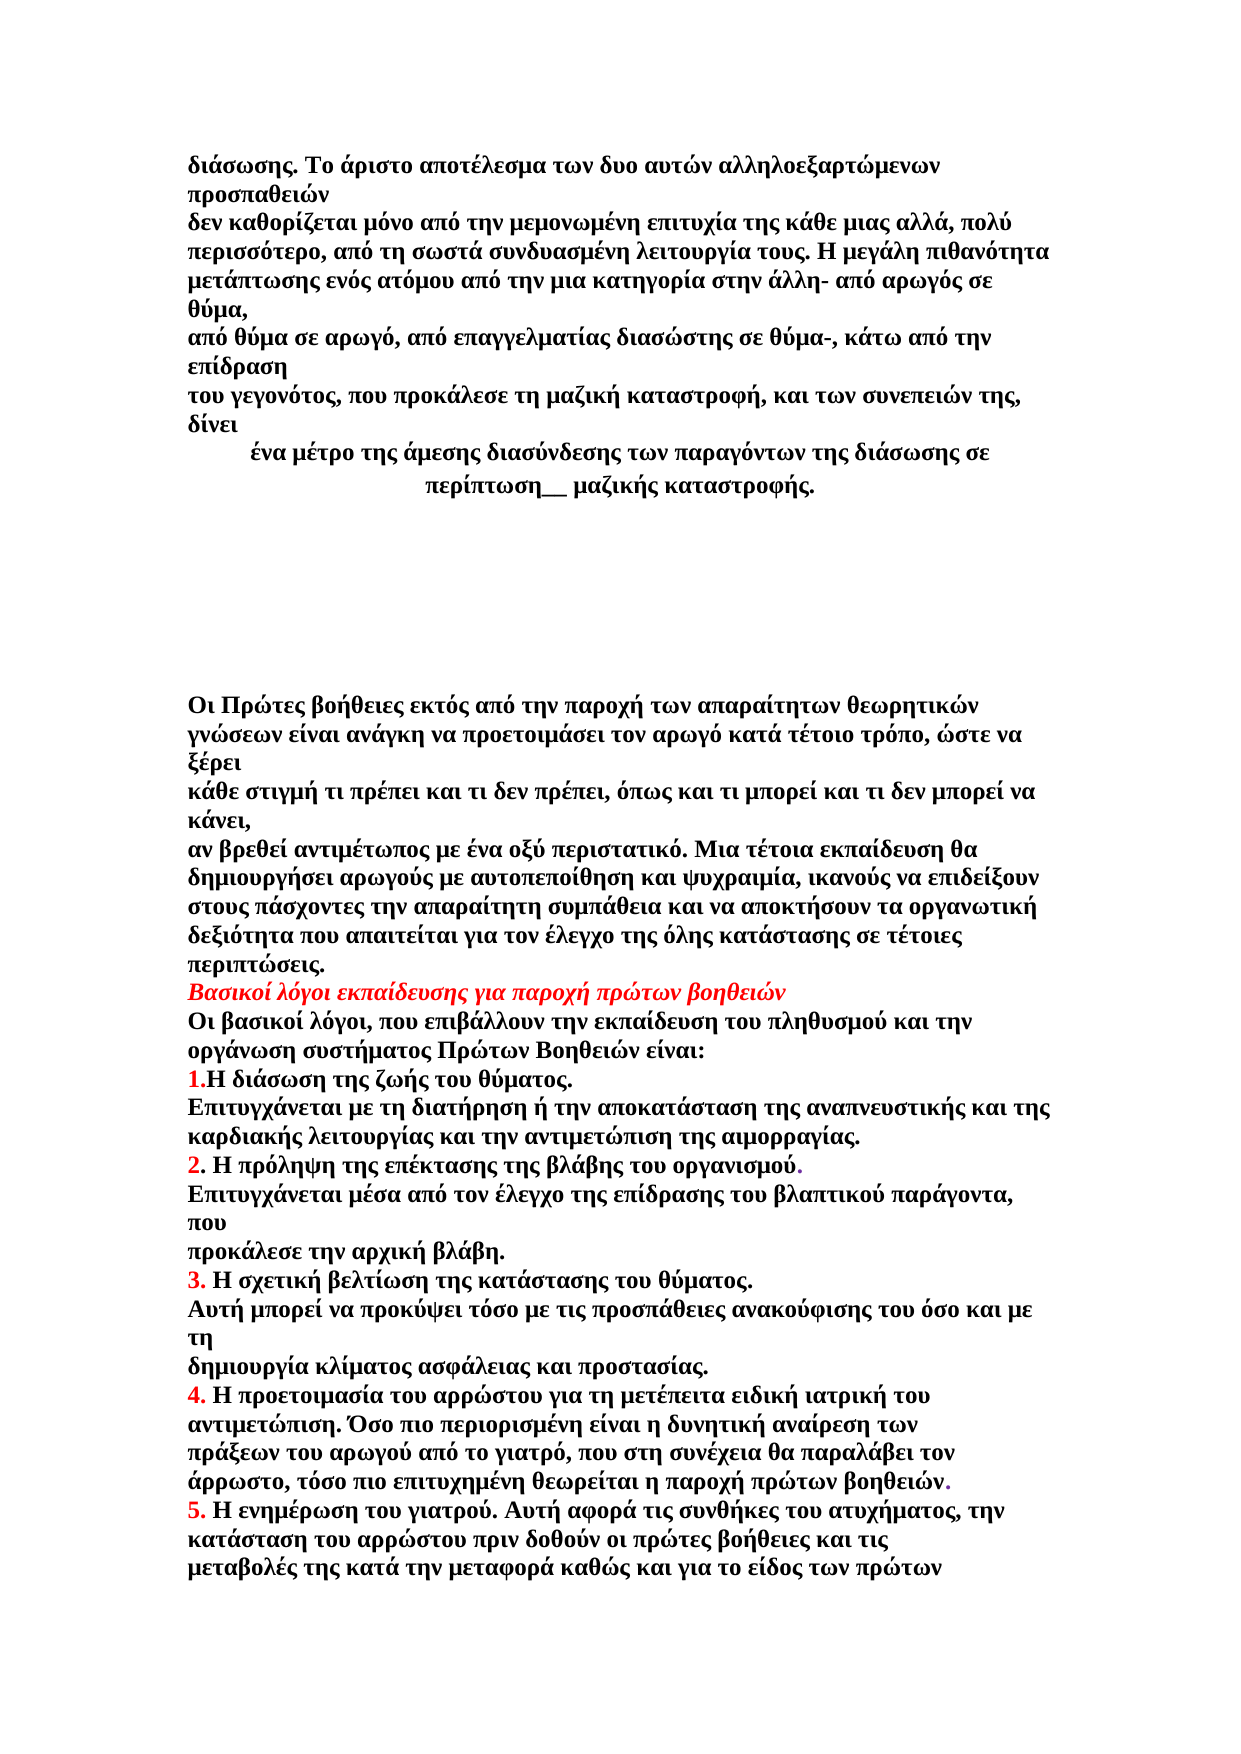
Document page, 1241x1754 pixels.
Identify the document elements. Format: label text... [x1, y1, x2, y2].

text δημιουργία κλίματος ασφάλειας και προστασίας. [187, 1351, 1053, 1380]
text περισσότερο, από τη σωστά συνδυασμένη λειτουργία τους. Η μεγάλη πιθανότητα [187, 236, 1053, 265]
text αν βρεθεί αντιμέτωπος με ένα οξύ περιστατικό. Μια τέτοια εκπαίδευση θα [187, 834, 1053, 862]
text 1.Η διάσωση της ζωής του θύματος. [187, 1064, 1053, 1092]
text Οι βασικοί λόγοι, που επιβάλλουν την εκπαίδευση του πληθυσμού και την [187, 1006, 1053, 1035]
text 5. Η ενημέρωση του γιατρού. Αυτή αφορά τις συνθήκες του ατυχήματος, την [187, 1495, 1053, 1524]
text οργάνωση συστήματος Πρώτων Βοηθειών είναι: [187, 1035, 1053, 1064]
text μετάπτωσης ενός ατόμου από την μια κατηγορία στην άλλη- από αρωγός σε θύμα, [187, 265, 1053, 322]
text γνώσεων είναι ανάγκη να προετοιμάσει τον αρωγό κατά τέτοιο τρόπο, ώστε να ξέρει [187, 719, 1053, 776]
text δεν καθορίζεται μόνο από την μεμονωμένη επιτυχία της κάθε μιας αλλά, πολύ [187, 207, 1053, 236]
text 4. Η προετοιμασία του αρρώστου για τη μετέπειτα ειδική ιατρική του [187, 1380, 1053, 1409]
text από θύμα σε αρωγό, από επαγγελματίας διασώστης σε θύμα-, κάτω από την επίδραση [187, 322, 1053, 380]
text 3. Η σχετική βελτίωση της κατάστασης του θύματος. [187, 1265, 1053, 1294]
text δημιουργήσει αρωγούς με αυτοπεποίθηση και ψυχραιμία, ικανούς να επιδείξουν [187, 862, 1053, 891]
text δεξιότητα που απαιτείται για τον έλεγχο της όλης κατάστασης σε τέτοιες [187, 920, 1053, 949]
text άρρωστο, τόσο πιο επιτυχημένη θεωρείται η παροχή πρώτων βοηθειών. [187, 1466, 1053, 1495]
text 2. Η πρόληψη της επέκτασης της βλάβης του οργανισμού. [187, 1150, 1053, 1179]
text Αυτή μπορεί να προκύψει τόσο με τις προσπάθειες ανακούφισης του όσο και με τη [187, 1294, 1053, 1351]
text διάσωσης. Το άριστο αποτέλεσμα των δυο αυτών αλληλοεξαρτώμενων προσπαθειών [187, 150, 1053, 207]
text περιπτώσεις. [187, 949, 1053, 977]
text προκάλεσε την αρχική βλάβη. [187, 1236, 1053, 1265]
text Επιτυγχάνεται μέσα από τον έλεγχο της επίδρασης του βλαπτικού παράγοντα, που [187, 1179, 1053, 1236]
text Επιτυγχάνεται με τη διατήρηση ή την αποκατάσταση της αναπνευστικής και της [187, 1092, 1053, 1121]
text μεταβολές της κατά την μεταφορά καθώς και για το είδος των πρώτων [187, 1552, 1053, 1581]
text ένα μέτρο της άμεσης διασύνδεσης των παραγόντων της διάσωσης σε περίπτωση__ μαζικής καταστροφής. [187, 437, 1053, 499]
text κατάσταση του αρρώστου πριν δοθούν οι πρώτες βοήθειες και τις [187, 1524, 1053, 1552]
text κάθε στιγμή τι πρέπει και τι δεν πρέπει, όπως και τι μπορεί και τι δεν μπορεί να κάνει, [187, 776, 1053, 834]
text Βασικοί λόγοι εκπαίδευσης για παροχή πρώτων βοηθειών [187, 977, 1053, 1006]
text αντιμετώπιση. Όσο πιο περιορισμένη είναι η δυνητική αναίρεση των [187, 1409, 1053, 1437]
text στους πάσχοντες την απαραίτητη συμπάθεια και να αποκτήσουν τα οργανωτική [187, 891, 1053, 920]
text του γεγονότος, που προκάλεσε τη μαζική καταστροφή, και των συνεπειών της, δίνει [187, 380, 1053, 437]
text καρδιακής λειτουργίας και την αντιμετώπιση της αιμορραγίας. [187, 1121, 1053, 1150]
text πράξεων του αρωγού από το γιατρό, που στη συνέχεια θα παραλάβει τον [187, 1437, 1053, 1466]
text Οι Πρώτες βοήθειες εκτός από την παροχή των απαραίτητων θεωρητικών [187, 690, 1053, 719]
